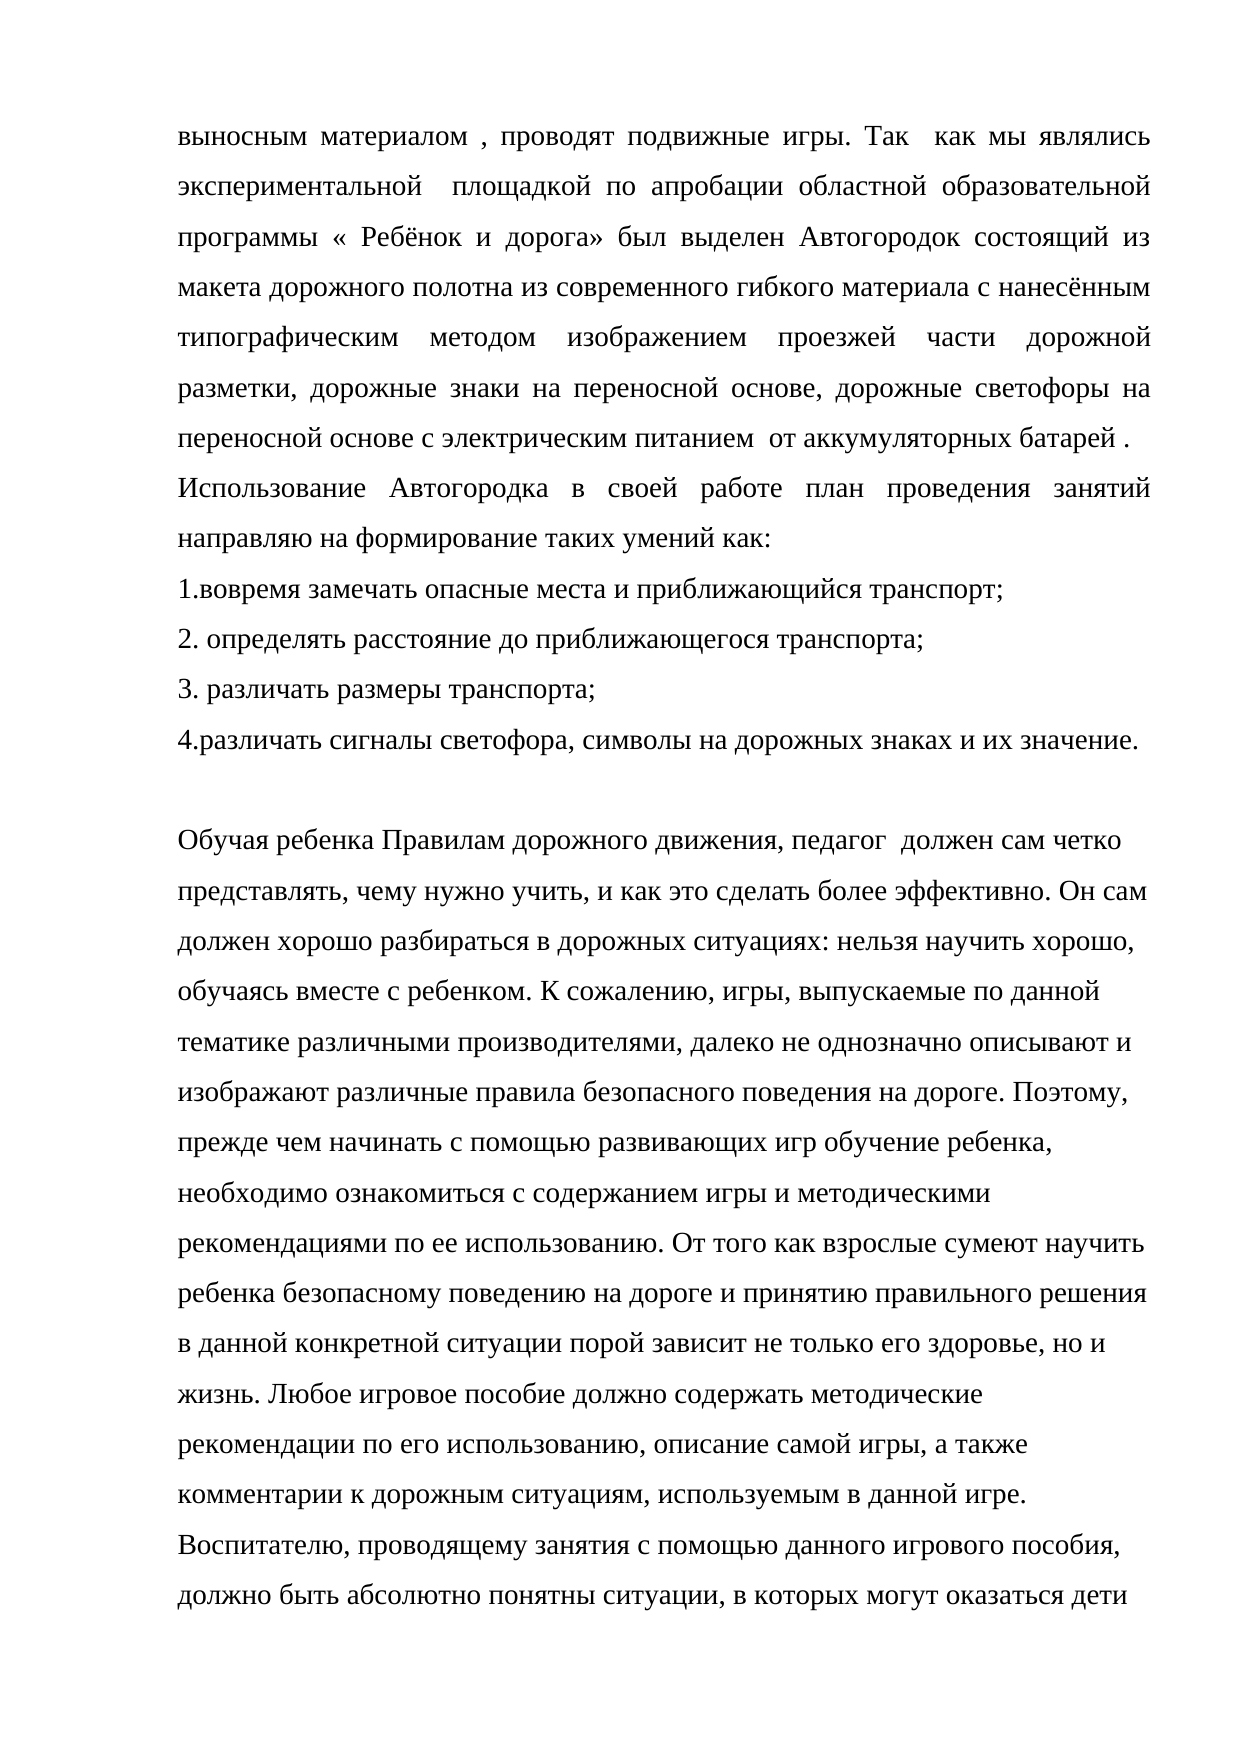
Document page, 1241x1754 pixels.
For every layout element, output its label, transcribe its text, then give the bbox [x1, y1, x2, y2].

text 4.различать сигналы светофора, символы на дорожных знаках и их значение. [177, 722, 1152, 755]
text 2. определять расстояние до приближающегося транспорта; [177, 621, 1152, 655]
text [177, 822, 1152, 1611]
text 3. различать размеры транспорта; [177, 672, 1152, 705]
text 1.вовремя замечать опасные места и приближающийся транспорт; [177, 571, 1152, 604]
text Использование Автогородка в своей работе план проведения занятий направляю на формирование таких умений как: [177, 470, 1152, 554]
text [177, 118, 1152, 453]
